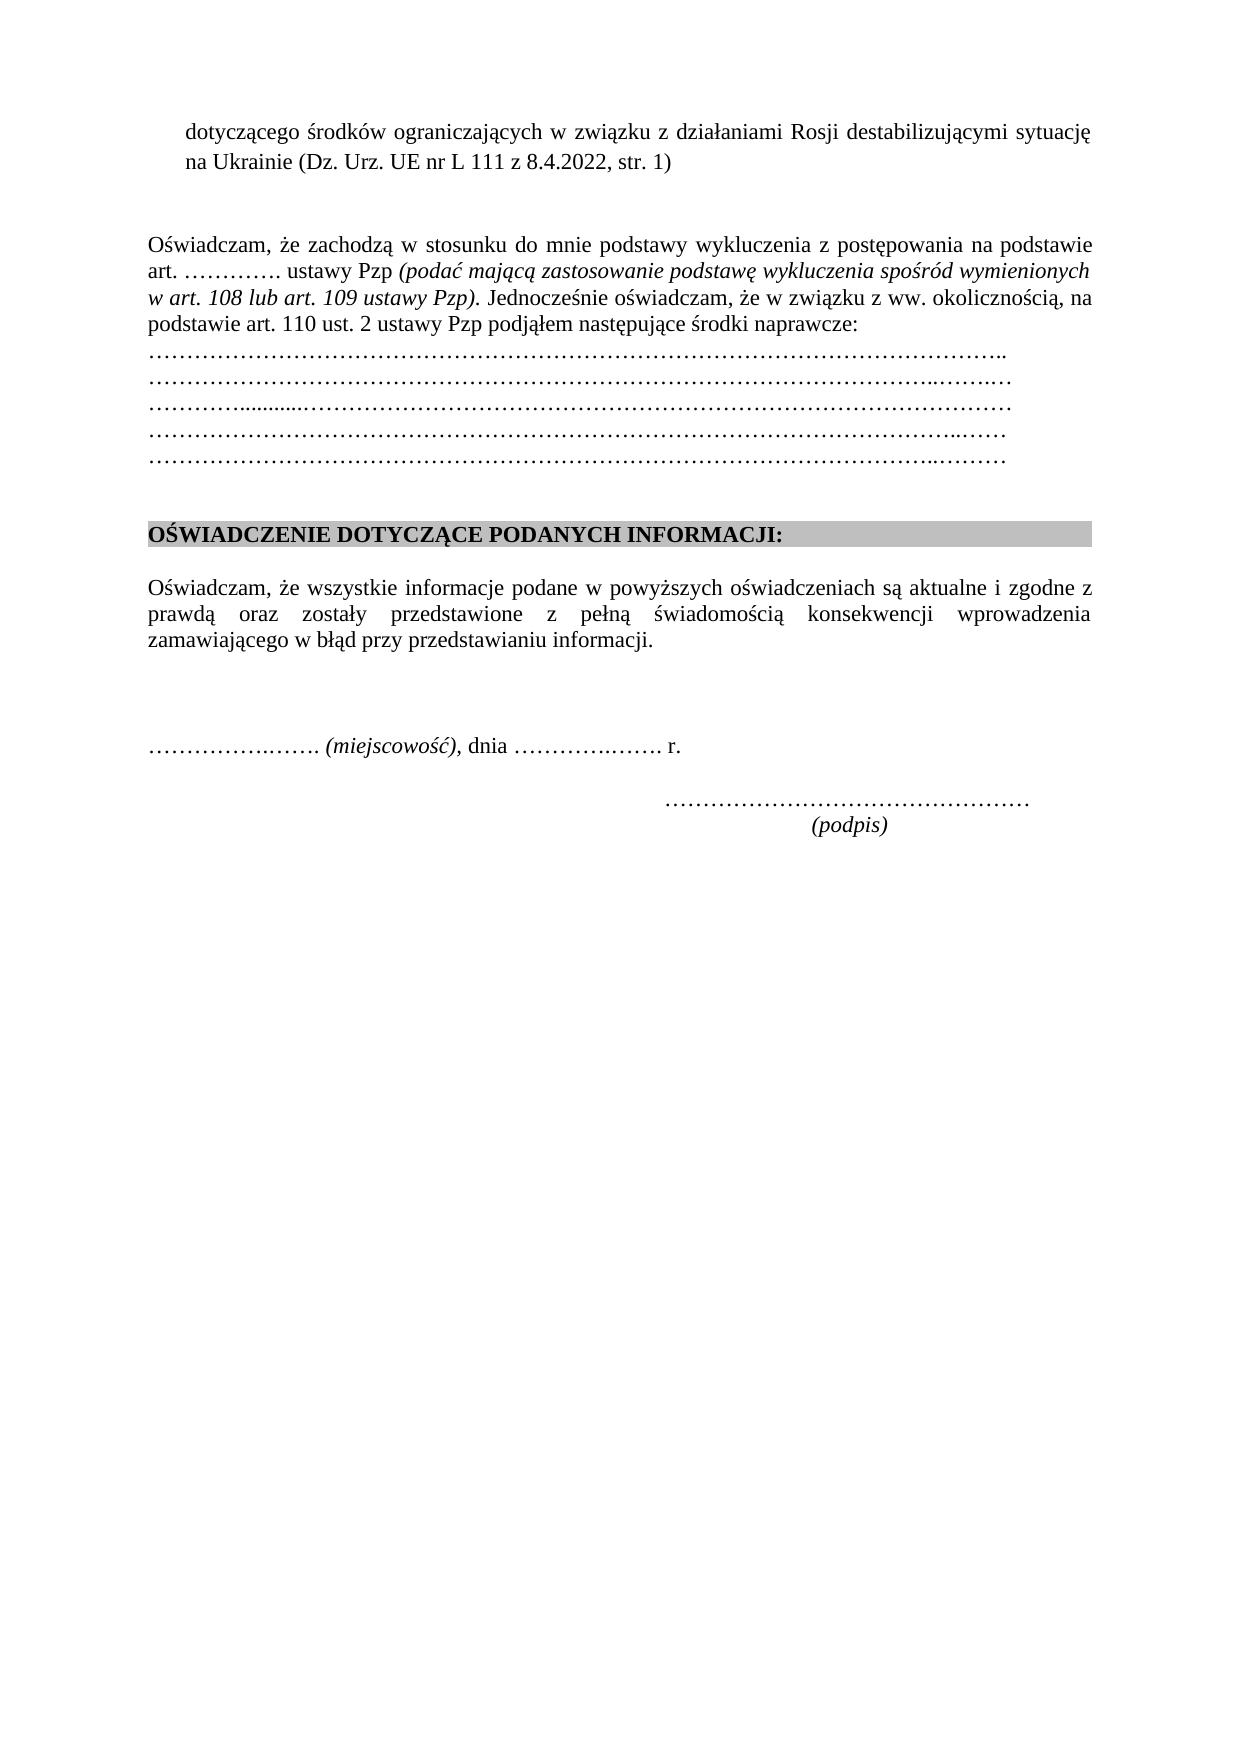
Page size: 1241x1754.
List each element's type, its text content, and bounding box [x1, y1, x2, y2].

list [148, 118, 1092, 175]
text ………………………………………… [148, 785, 1092, 811]
text ………………………………………………………………………………………………….. [148, 337, 1092, 363]
text Oświadczam, że zachodzą w stosunku do mnie podstawy wykluczenia z postępowania na podstawie art. …………. ustawy Pzp (podać mającą zastosowanie podstawę wykluczenia spośród wymienionych w art. 108 lub art. 109 ustawy Pzp). Jednocześnie oświadczam, że w związku z ww. okolicznością, na podstawie art. 110 ust. 2 ustawy Pzp podjąłem następujące środki naprawcze: [148, 231, 1092, 337]
text (podpis) [738, 811, 1092, 837]
text OŚWIADCZENIE DOTYCZĄCE PODANYCH INFORMACJI: [148, 521, 1092, 547]
text …………...........………………………………………………………………………………… [148, 389, 1092, 416]
text Oświadczam, że wszystkie informacje podane w powyższych oświadczeniach są aktualne i zgodne z prawdą oraz zostały przedstawione z pełną świadomością konsekwencji wprowadzenia zamawiającego w błąd przy przedstawianiu informacji. [148, 574, 1092, 653]
text …………….……. (miejscowość), dnia ………….……. r. [148, 732, 1092, 758]
text ……………………………………………………………………………………………..…… [148, 416, 1092, 442]
text …………………………………………………………………………………………..……… [148, 442, 1092, 468]
text …………………………………………………………………………………………..…….… [148, 363, 1092, 389]
